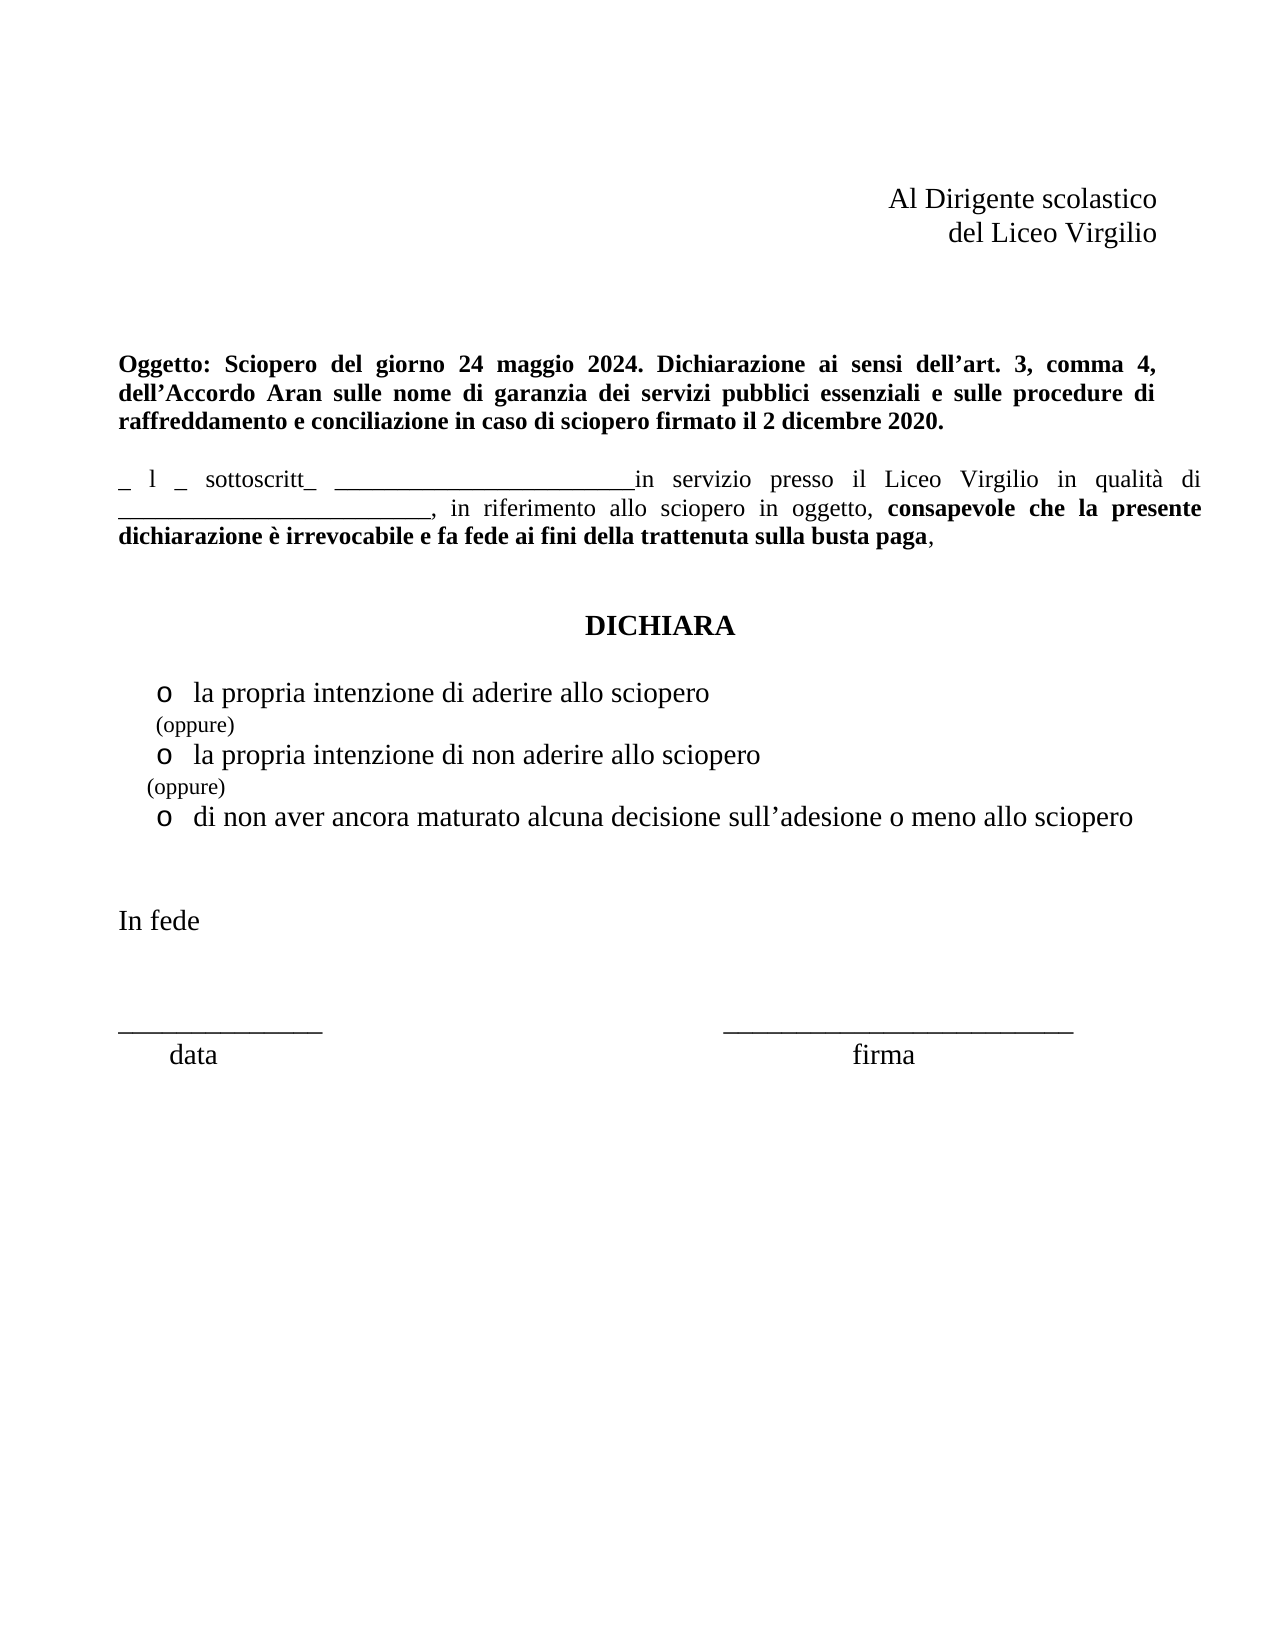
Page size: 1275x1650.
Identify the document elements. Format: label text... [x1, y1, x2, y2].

text (oppure) [118, 773, 1202, 799]
list la propria intenzione di aderire allo sciopero [156, 675, 1202, 711]
list la propria intenzione di non aderire allo sciopero [156, 737, 1202, 773]
text (oppure) [156, 711, 1202, 737]
text Oggetto: Sciopero del giorno 24 maggio 2024. Dichiarazione ai sensi dell’art. 3, comma 4, dell’Accordo Aran sulle nome di garanzia dei servizi pubblici essenziali e sulle procedure di raffreddamento e conciliazione in caso di sciopero firmato il 2 dicembre 2020. [118, 349, 1157, 435]
text _ l _ sottoscritt_ ________________________in servizio presso il Liceo Virgilio in qualità di _________________________, in riferimento allo sciopero in oggetto, consapevole che la presente dichiarazione è irrevocabile e fa fede ai fini della trattenuta sulla busta paga, [118, 464, 1202, 550]
text data firma [118, 1037, 1202, 1070]
text del Liceo Virgilio [118, 215, 1157, 248]
text Al Dirigente scolastico [118, 181, 1157, 215]
text In fede [118, 903, 1202, 936]
text ______________ ________________________ [118, 1003, 1202, 1037]
list di non aver ancora maturato alcuna decisione sull’adesione o meno allo sciopero [156, 799, 1202, 836]
text DICHIARA [118, 608, 1202, 641]
